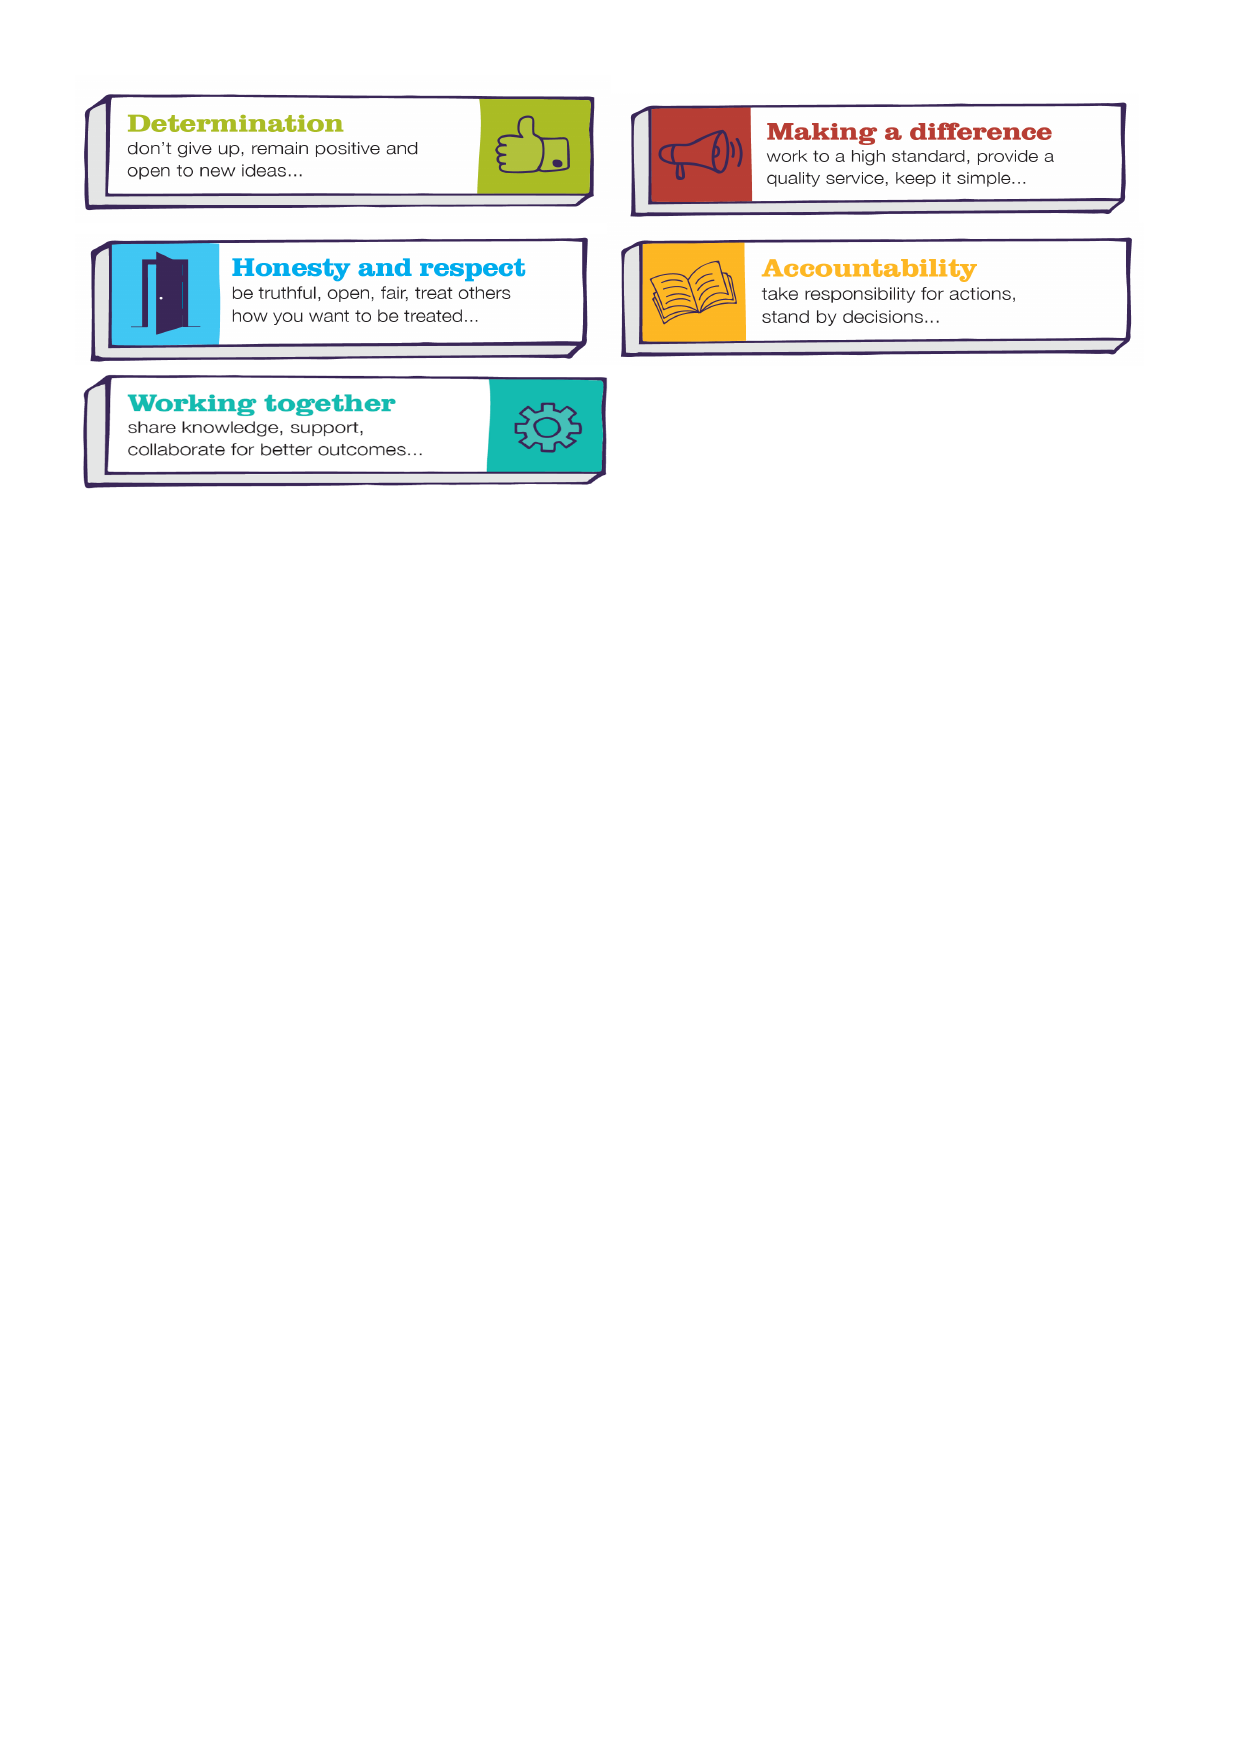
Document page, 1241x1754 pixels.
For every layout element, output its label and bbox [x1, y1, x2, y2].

picture [75, 75, 1144, 503]
